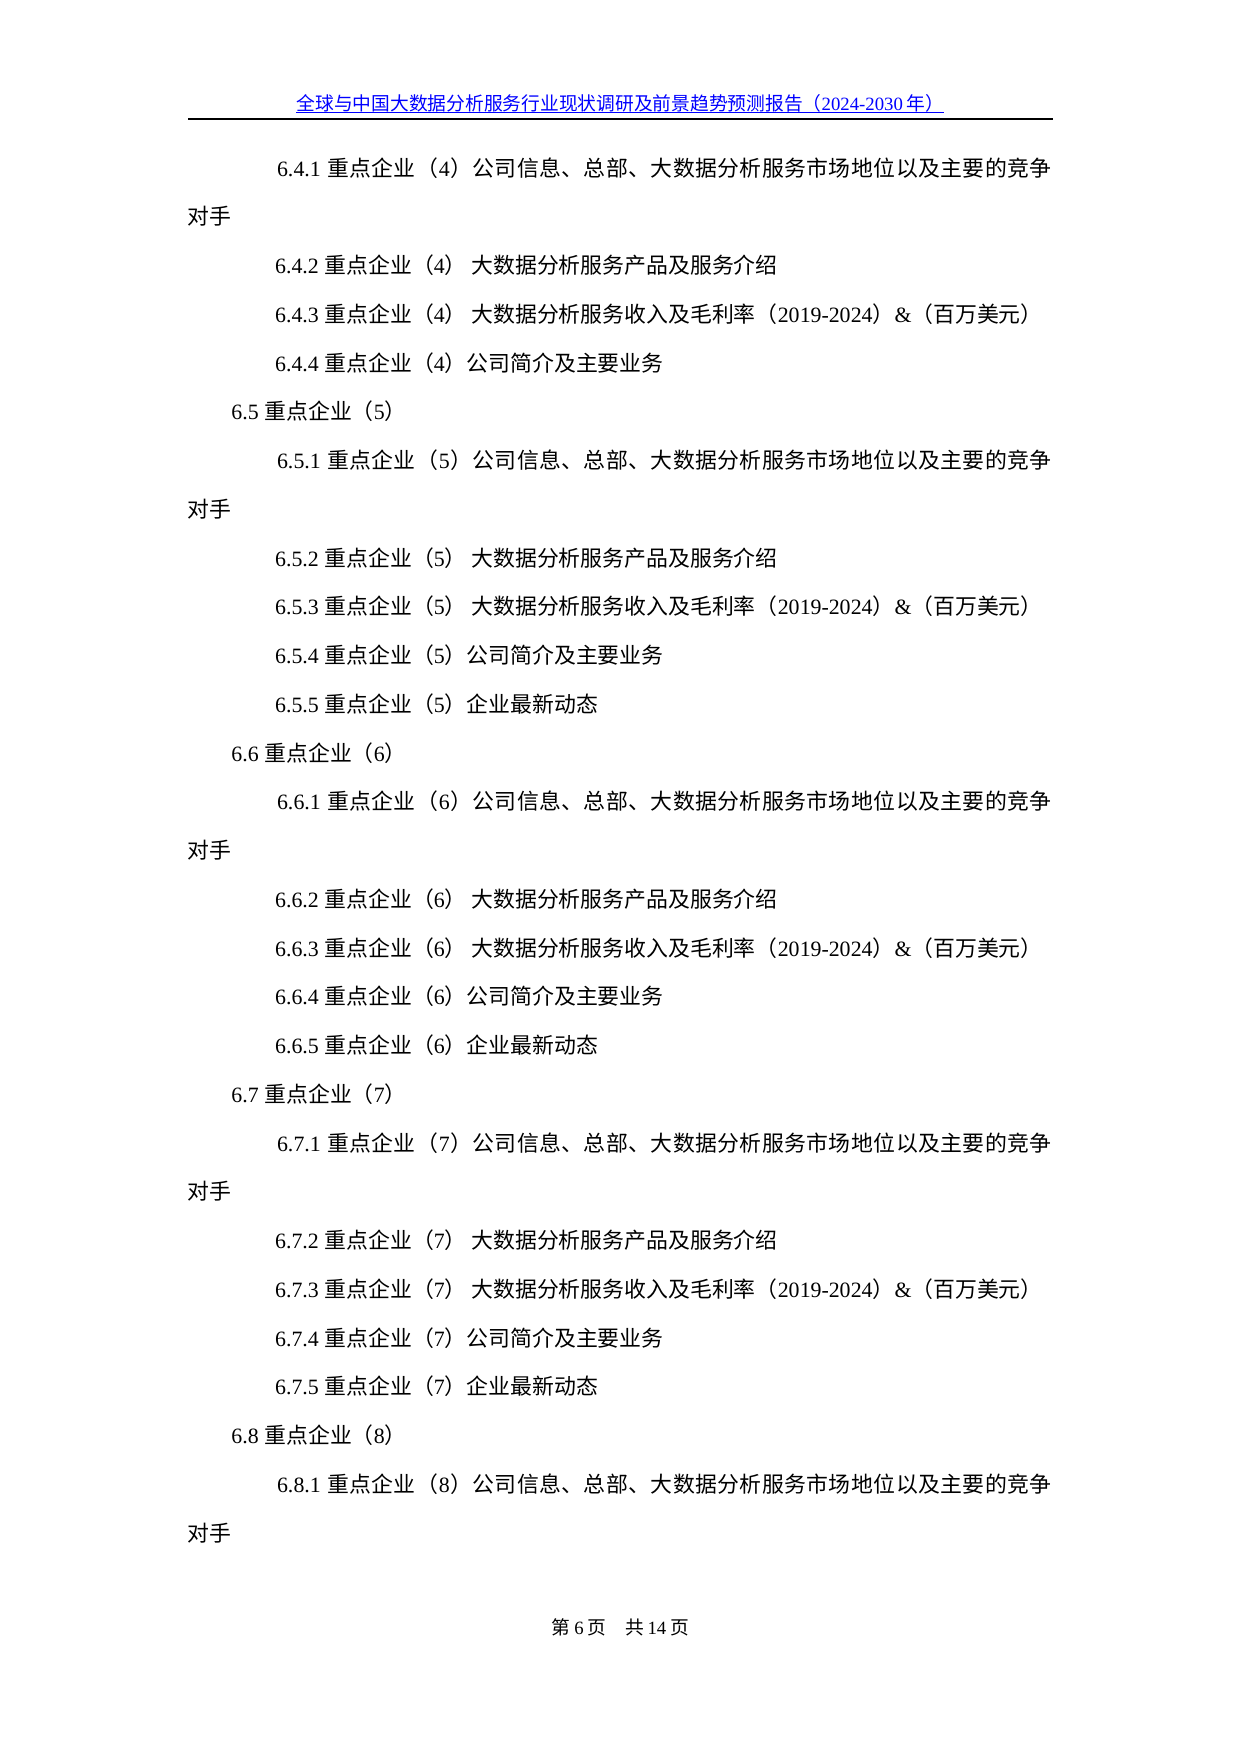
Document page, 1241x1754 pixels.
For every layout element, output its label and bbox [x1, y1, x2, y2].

text [187, 150, 1053, 1548]
